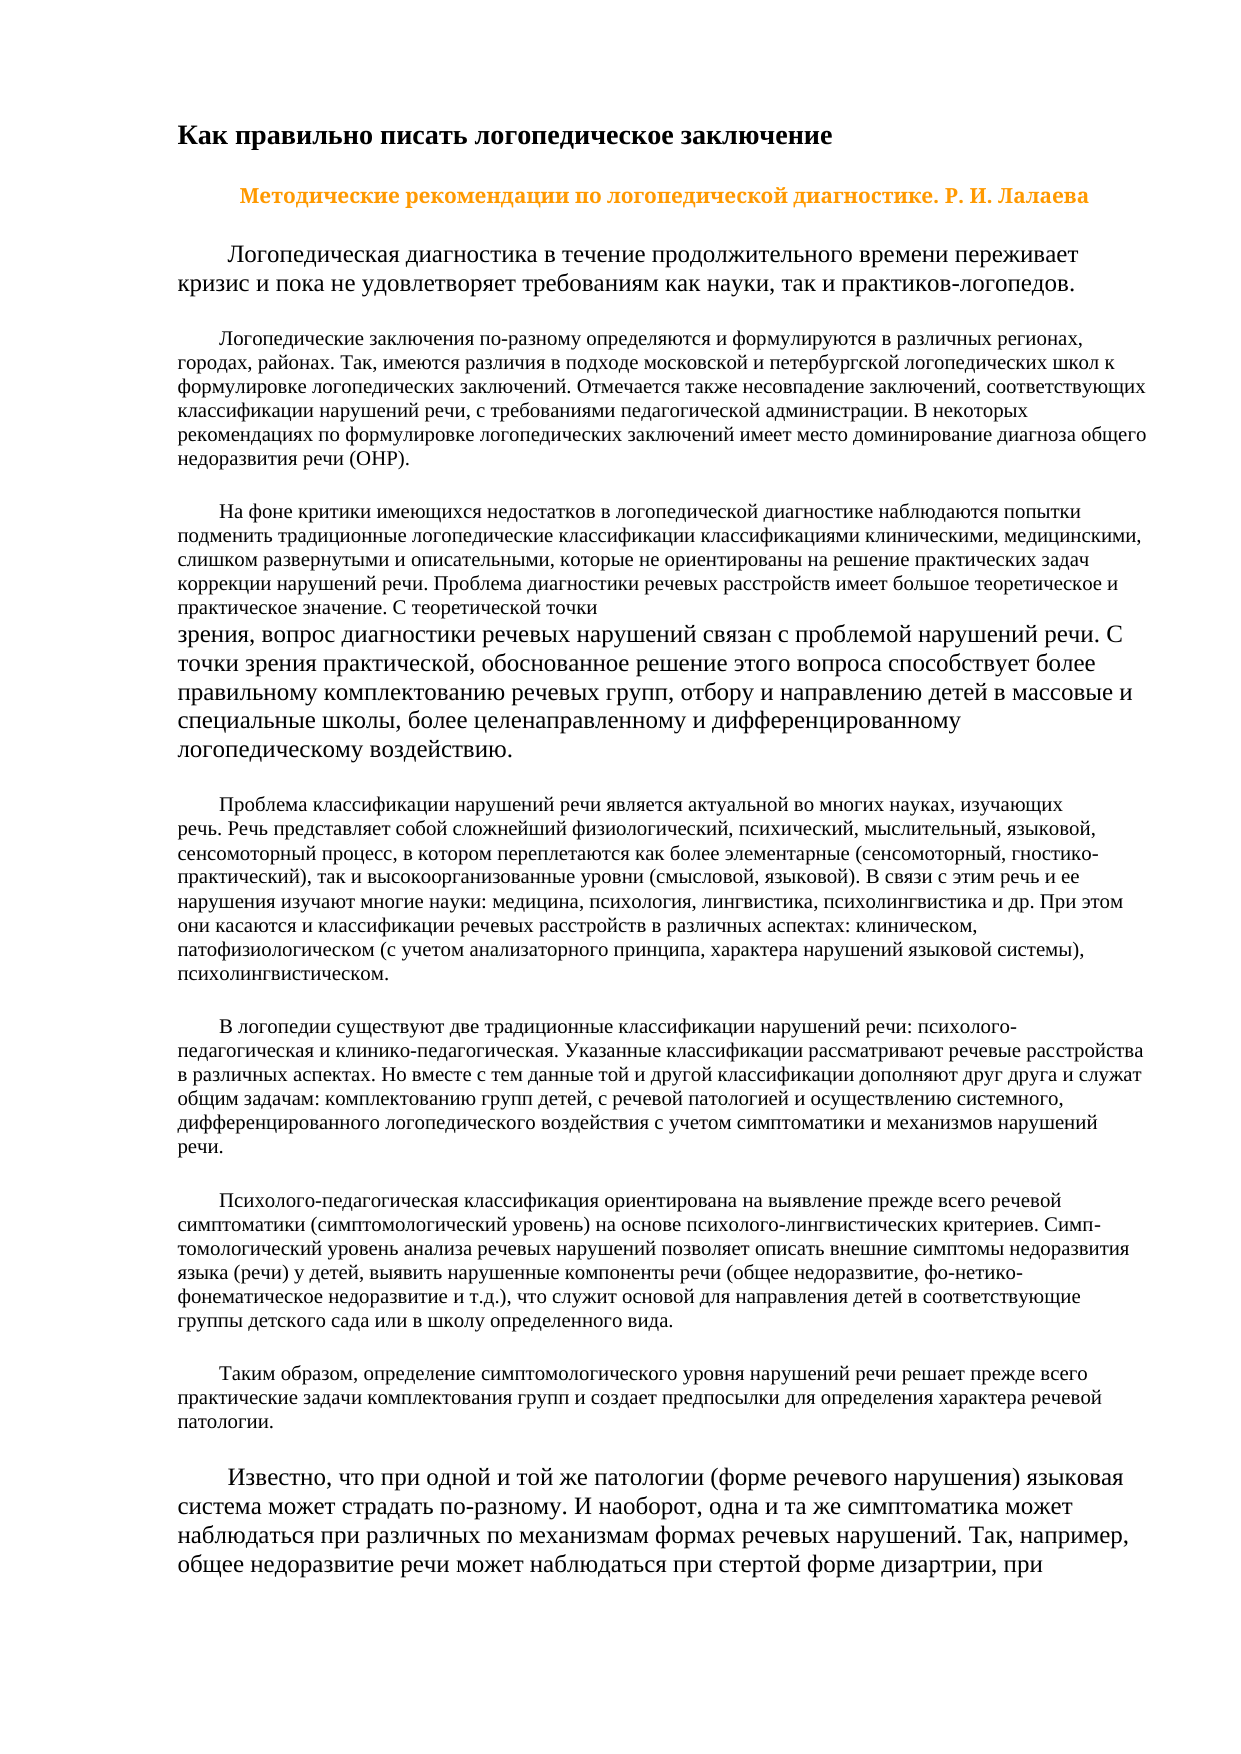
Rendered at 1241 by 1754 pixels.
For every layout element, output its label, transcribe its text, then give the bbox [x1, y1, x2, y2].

text Как правильно писать логопедическое заключение [177, 118, 1152, 151]
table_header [176, 180, 1153, 1579]
